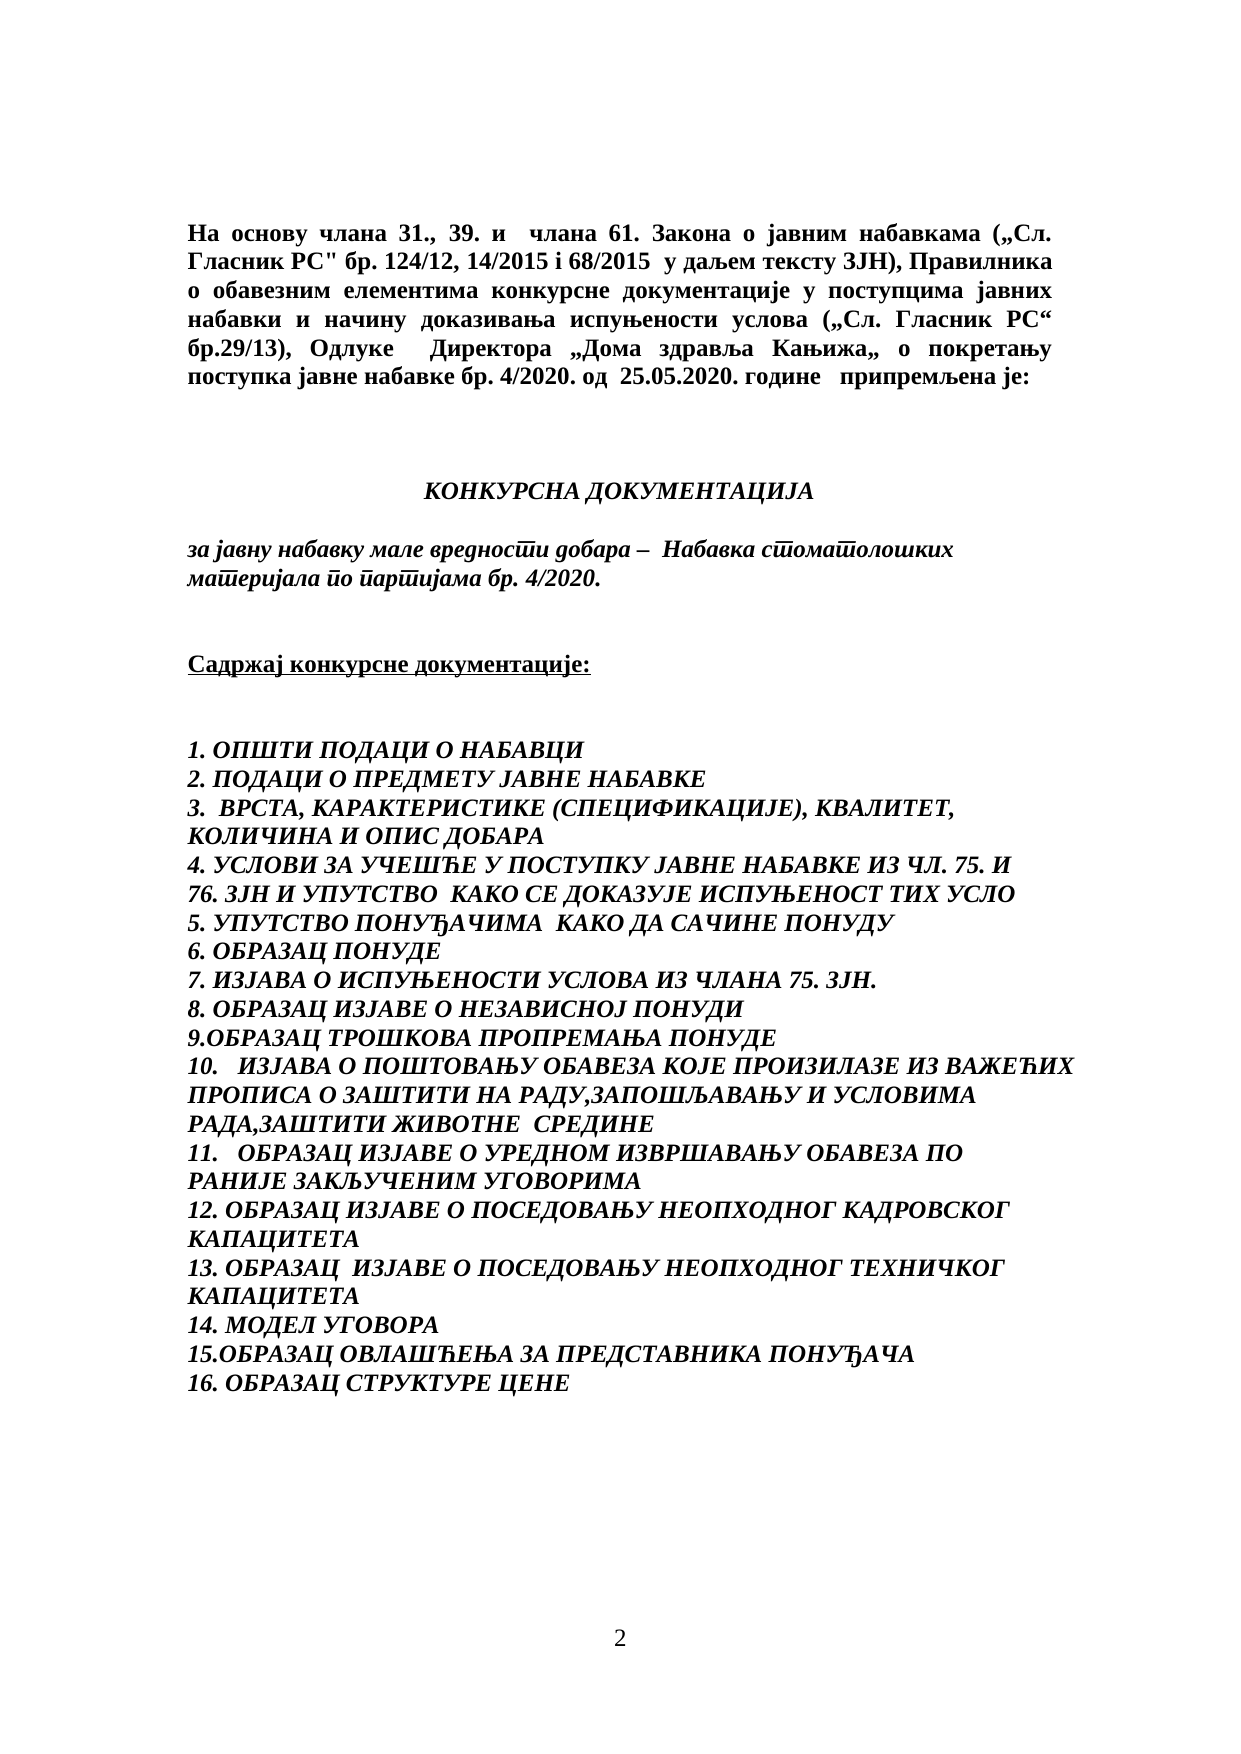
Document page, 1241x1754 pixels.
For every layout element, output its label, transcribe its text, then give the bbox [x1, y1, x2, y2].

text 12. ОБРАЗАЦ ИЗЈАВЕ О ПОСЕДОВАЊУ НЕОПХОДНОГ КАДРОВСКОГ КАПАЦИТЕТА [187, 1195, 1053, 1253]
text 4. УСЛОВИ ЗА УЧЕШЋЕ У ПОСТУПКУ ЈАВНЕ НАБАВКЕ ИЗ ЧЛ. 75. И 76. ЗЈН И УПУТСТВО КАКО СЕ ДОКАЗУЈЕ ИСПУЊЕНОСТ ТИХ УСЛО 5. УПУТСТВО ПОНУЂАЧИМА КАКО ДА САЧИНЕ ПОНУДУ 6. ОБРАЗАЦ ПОНУДЕ [187, 850, 1053, 965]
text 15.ОБРАЗАЦ ОВЛАШЋЕЊА ЗА ПРЕДСТАВНИКА ПОНУЂАЧА [187, 1339, 1053, 1368]
text 3. ВРСТА, КАРАКТЕРИСТИКЕ (СПЕЦИФИКАЦИЈЕ), КВАЛИТЕТ, КОЛИЧИНА И ОПИС ДОБАРА [187, 793, 1053, 850]
text 8. ОБРАЗАЦ ИЗЈАВЕ О НЕЗАВИСНОЈ ПОНУДИ [187, 994, 1053, 1023]
text 2. ПОДАЦИ О ПРЕДМЕТУ ЈАВНЕ НАБАВКЕ [187, 764, 1053, 793]
text 9.ОБРАЗАЦ ТРОШКОВА ПРОПРЕМАЊА ПОНУДЕ [187, 1023, 1053, 1051]
text 7. ИЗЈАВА О ИСПУЊЕНОСТИ УСЛОВА ИЗ ЧЛАНА 75. ЗЈН. [187, 965, 1053, 994]
text 11. ОБРАЗАЦ ИЗЈАВЕ О УРЕДНОМ ИЗВРШАВАЊУ ОБАВЕЗА ПО РАНИЈЕ ЗАКЉУЧЕНИМ УГОВОРИМА [187, 1138, 1053, 1195]
text 1. OПШТИ ПОДАЦИ О НАБАВЦИ [187, 735, 1053, 764]
text 10. ИЗЈАВА О ПОШТОВАЊУ ОБАВЕЗА КОЈЕ ПРОИЗИЛАЗЕ ИЗ ВАЖЕЋИХ ПРОПИСА О ЗАШТИТИ НА РАДУ,ЗАПОШЉАВАЊУ И УСЛОВИМА РАДА,ЗАШТИТИ ЖИВОТНЕ СРЕДИНЕ [187, 1051, 1082, 1138]
text 14. МОДЕЛ УГОВОРА [187, 1310, 1053, 1339]
text На основу члана 31., 39. и члана 61. Закона о јавним набавкама („Сл. Гласник РС" бр. 124/12, 14/2015 i 68/2015 у даљем тексту ЗЈН), Правилника о обавезним елементима конкурсне документације у поступцима јавних набавки и начину доказивања испуњености услова („Сл. Гласник РС“ бр.29/13), Одлуке Директора „Дома здравља Кањижа„ о покретању поступка јавне набавке бр. 4/2020. од 25.05.2020. године припремљена је: [187, 218, 1053, 390]
text за јавну набавку мале вредности добара – Набавка стоматолошких материјала по партијама бр. 4/2020. [187, 534, 1053, 591]
text 13. ОБРАЗАЦ ИЗЈАВЕ О ПОСЕДОВАЊУ НЕОПХОДНОГ ТЕХНИЧКОГ КАПАЦИТЕТА [187, 1253, 1053, 1310]
text КОНКУРСНА ДОКУМЕНТАЦИЈА [187, 476, 1053, 505]
text 16. ОБРАЗАЦ СТРУКТУРЕ ЦЕНЕ [187, 1368, 1053, 1396]
text Садржај конкурсне документације: [187, 649, 1053, 678]
